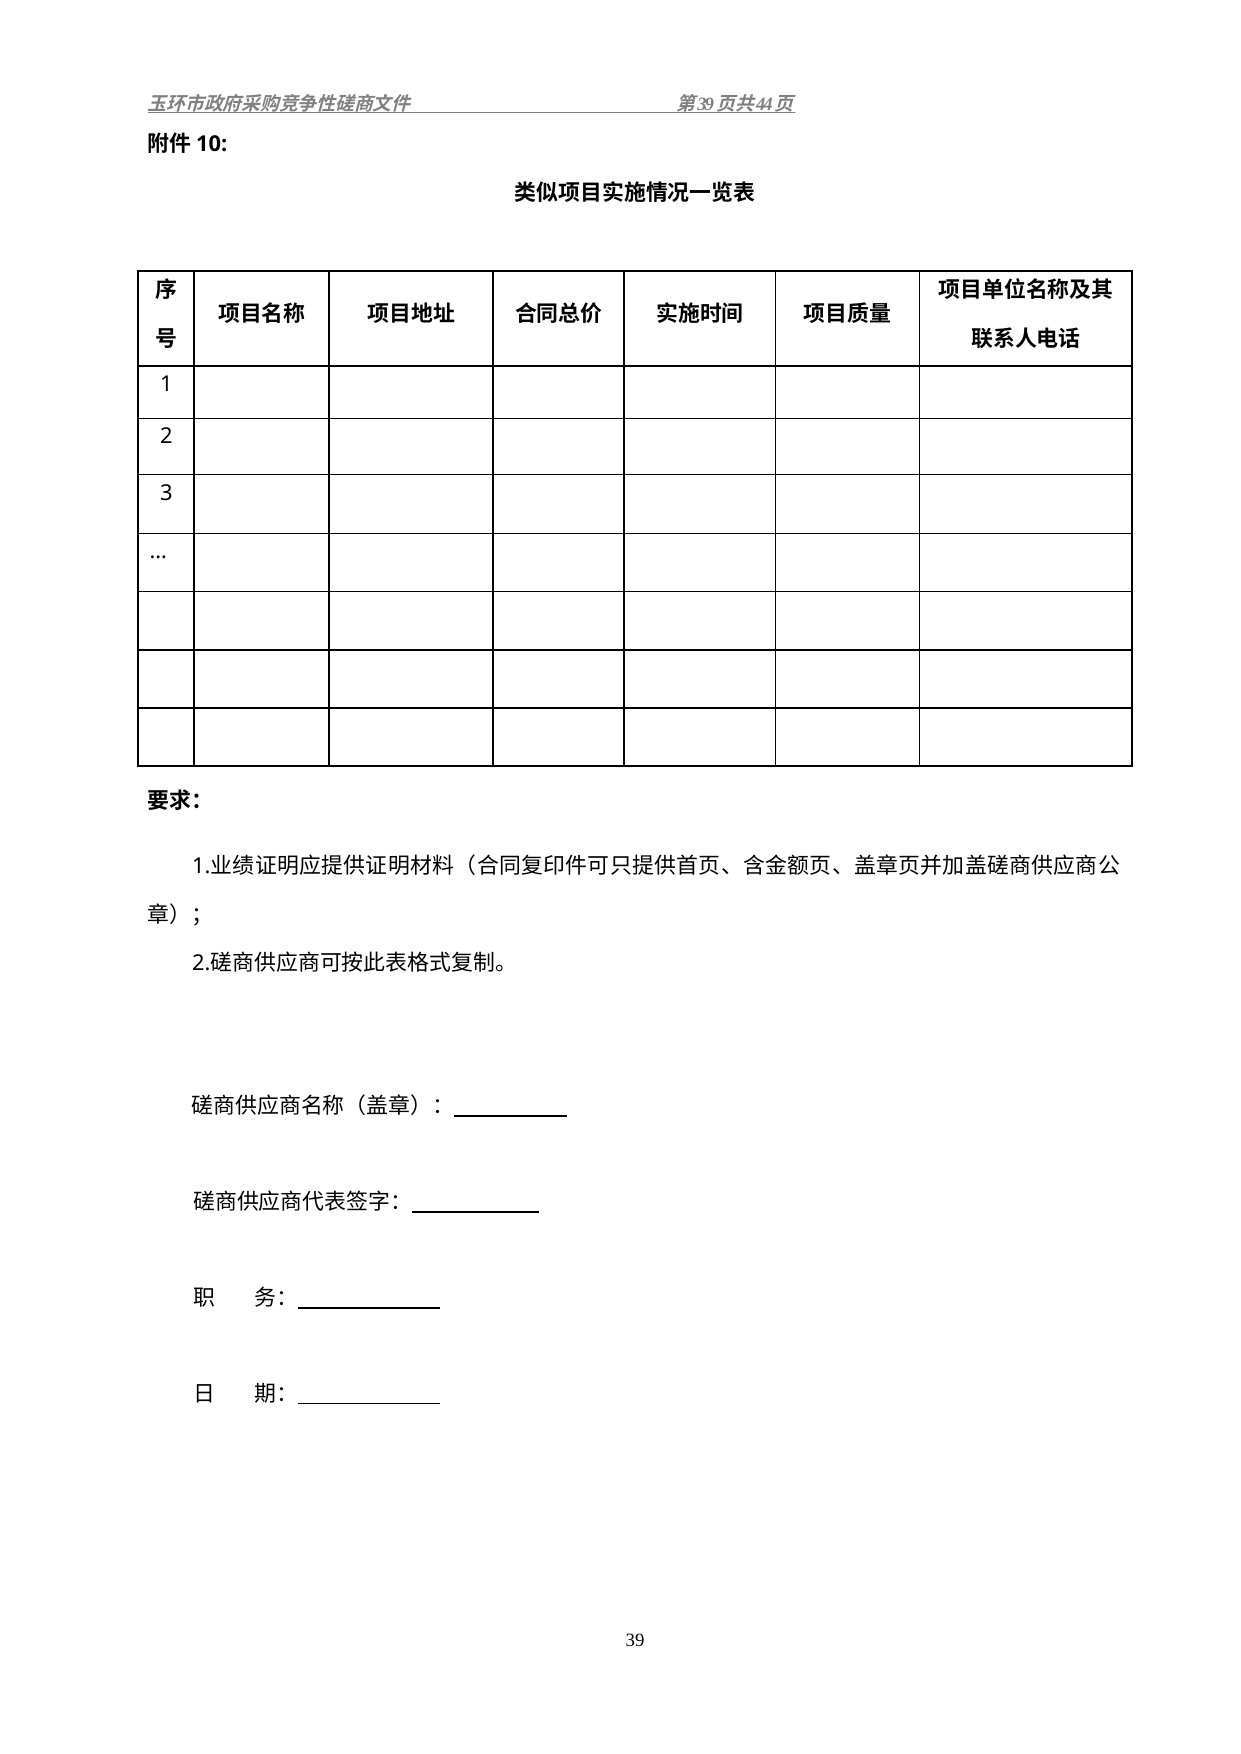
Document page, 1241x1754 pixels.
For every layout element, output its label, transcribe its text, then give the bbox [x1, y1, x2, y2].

table_header 合同总价 [494, 272, 623, 365]
table_header 项目质量 [776, 272, 919, 365]
table_cell [776, 475, 919, 532]
table_cell [494, 651, 623, 707]
table_cell … [139, 534, 193, 591]
table_cell [139, 592, 193, 649]
table_cell [625, 592, 775, 649]
table_cell [195, 367, 328, 418]
text 附件10: [148, 126, 1122, 158]
table_cell [920, 651, 1131, 707]
text 要求： [148, 783, 1122, 816]
table_cell [920, 419, 1131, 474]
table_cell [494, 475, 623, 532]
table_header 项目地址 [330, 272, 492, 365]
text 类似项目实施情况一览表 [148, 174, 1122, 207]
table_cell [195, 592, 328, 649]
table_cell [920, 475, 1131, 532]
table_cell [195, 534, 328, 591]
table_cell [625, 534, 775, 591]
table_cell 1 [139, 367, 193, 418]
table_cell 2 [139, 419, 193, 474]
table_cell [625, 419, 775, 474]
table_cell [330, 709, 492, 765]
table_cell [330, 419, 492, 474]
table_cell [330, 592, 492, 649]
table_cell [330, 651, 492, 707]
table_cell [195, 475, 328, 532]
table_cell [776, 709, 919, 765]
text 职 务： [148, 1279, 1122, 1312]
table_cell [494, 709, 623, 765]
table_cell [776, 419, 919, 474]
text 2.磋商供应商可按此表格式复制。 [148, 945, 1122, 977]
table_cell [625, 367, 775, 418]
text 磋商供应商代表签字： [148, 1184, 1122, 1216]
table_cell 3 [139, 475, 193, 532]
table_cell [195, 709, 328, 765]
table_header 项目名称 [195, 272, 328, 365]
table_cell [776, 592, 919, 649]
table_cell [776, 534, 919, 591]
table_cell [494, 534, 623, 591]
table_cell [625, 709, 775, 765]
table_cell [920, 367, 1131, 418]
table_cell [776, 651, 919, 707]
table_cell [920, 592, 1131, 649]
table_cell [139, 651, 193, 707]
text 磋商供应商名称（盖章）： [191, 1088, 1122, 1120]
table_header 项目单位名称及其联系人电话 [920, 272, 1131, 365]
table_cell [494, 419, 623, 474]
table_header 序号 [139, 272, 193, 365]
table_cell [494, 367, 623, 418]
table_cell [776, 367, 919, 418]
text 日 期： [148, 1375, 1122, 1408]
table_cell [330, 534, 492, 591]
table_cell [195, 419, 328, 474]
text 1.业绩证明应提供证明材料（合同复印件可只提供首页、含金额页、盖章页并加盖磋商供应商公章）； [148, 848, 1122, 929]
table_cell [139, 709, 193, 765]
table_cell [330, 367, 492, 418]
table_cell [625, 475, 775, 532]
table_cell [625, 651, 775, 707]
table_cell [330, 475, 492, 532]
table_cell [195, 651, 328, 707]
table_cell [920, 709, 1131, 765]
table_cell [920, 534, 1131, 591]
table_header 实施时间 [625, 272, 775, 365]
table_cell [494, 592, 623, 649]
